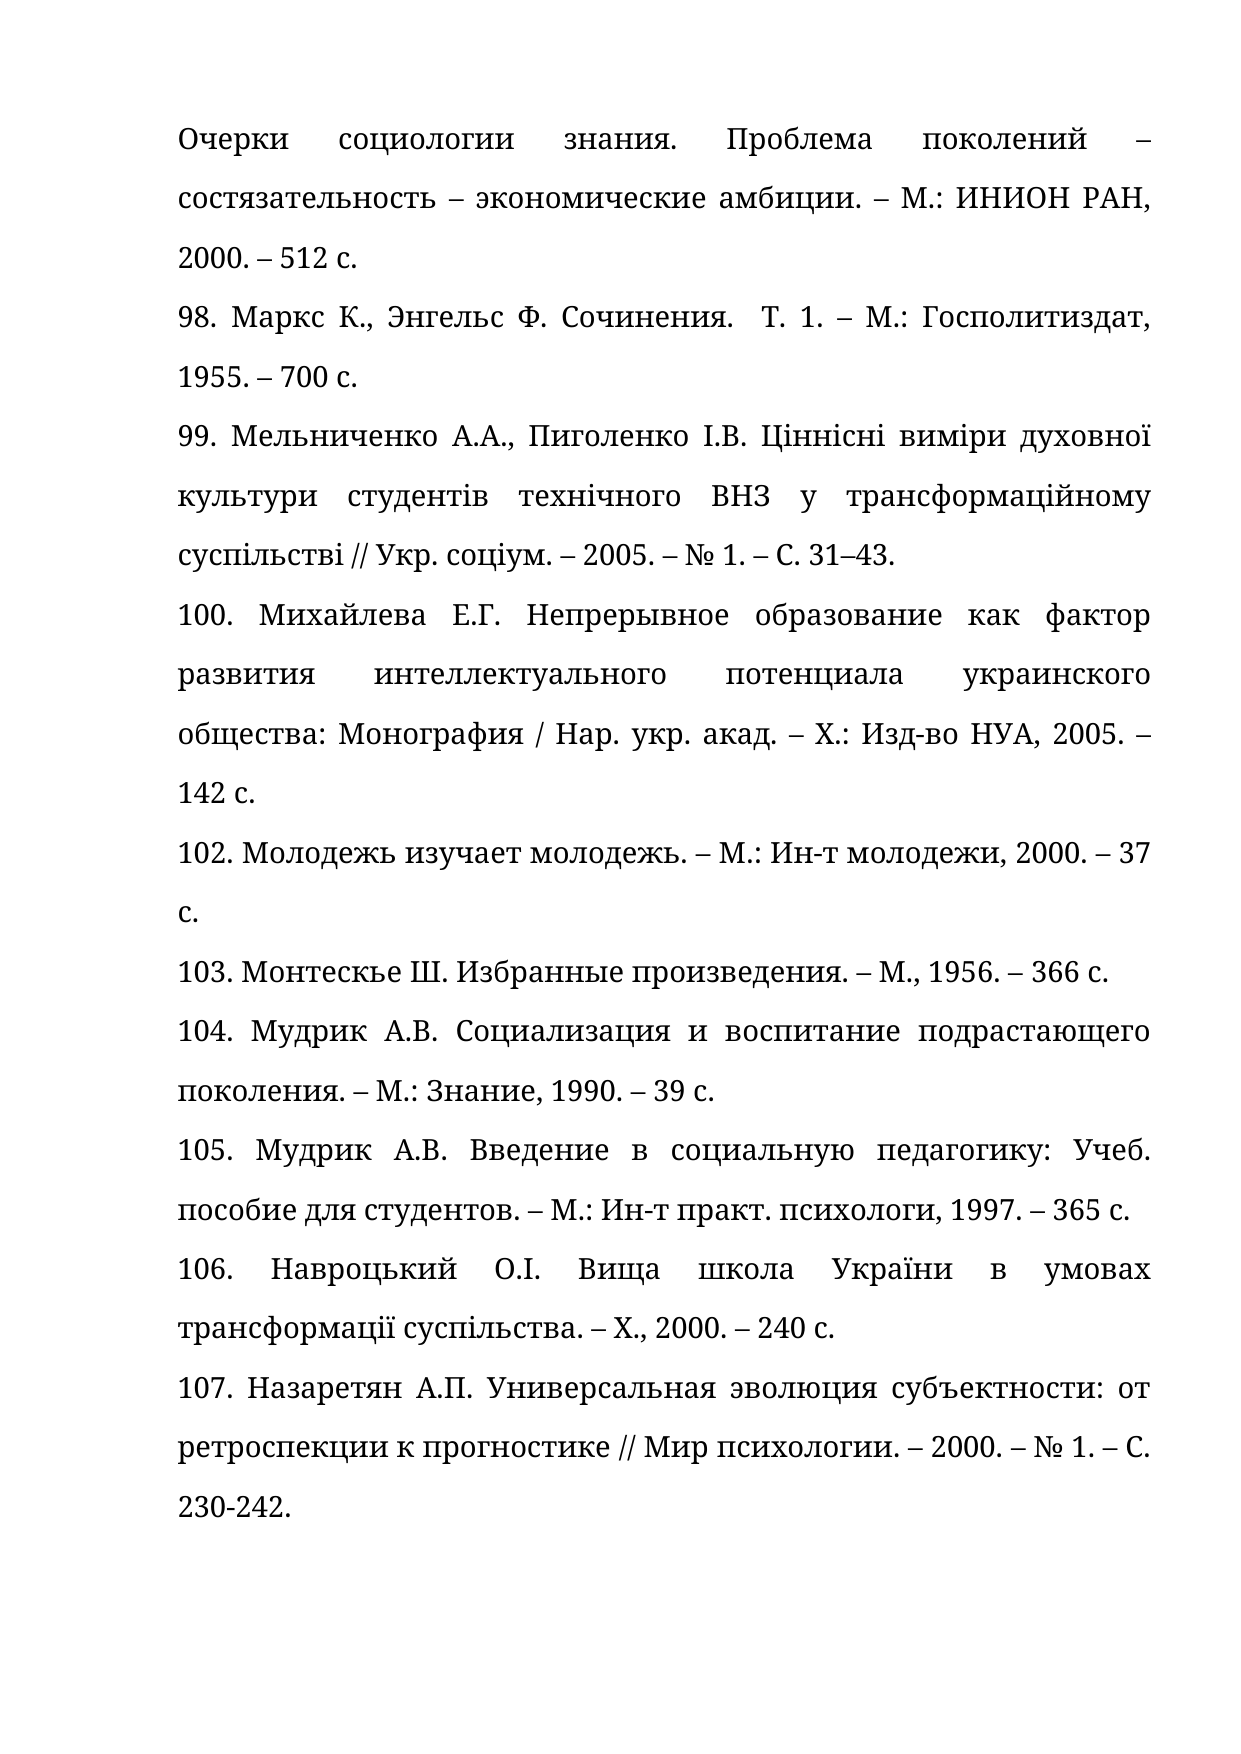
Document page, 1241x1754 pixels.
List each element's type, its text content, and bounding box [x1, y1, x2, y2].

text 99. Мельниченко А.А., Пиголенко І.В. Ціннісні виміри духовної культури студентів технічного ВНЗ у трансформаційному суспільстві // Укр. соціум. – 2005. – № 1. – С. 31–43. [177, 416, 1152, 574]
text 107. Назаретян А.П. Универсальная эволюция субъектности: от ретроспекции к прогностике // Мир психологии. – 2000. – № 1. – С. 230-242. [177, 1367, 1152, 1526]
text 102. Молодежь изучает молодежь. – М.: Ин-т молодежи, 2000. – 37 с. [177, 832, 1152, 931]
text 105. Мудрик А.В. Введение в социальную педагогику: Учеб. пособие для студентов. – М.: Ин-т практ. психологи, 1997. – 365 с. [177, 1129, 1152, 1228]
text 98. Маркс К., Энгельс Ф. Сочинения. Т. 1. – М.: Госполитиздат, 1955. – 700 с. [177, 297, 1152, 396]
text 100. Михайлева Е.Г. Непрерывное образование как фактор развития интеллектуального потенциала украинского общества: Монография / Нар. укр. акад. – Х.: Изд-во НУА, 2005. – 142 с. [177, 594, 1152, 812]
text 106. Навроцький О.І. Вища школа України в умовах трансформації суспільства. – Х., 2000. – 240 с. [177, 1248, 1152, 1347]
text 103. Монтескье Ш. Избранные произведения. – М., 1956. – 366 с. [177, 951, 1152, 991]
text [177, 118, 1152, 277]
text 104. Мудрик А.В. Социализация и воспитание подрастающего поколения. – М.: Знание, 1990. – 39 с. [177, 1010, 1152, 1109]
